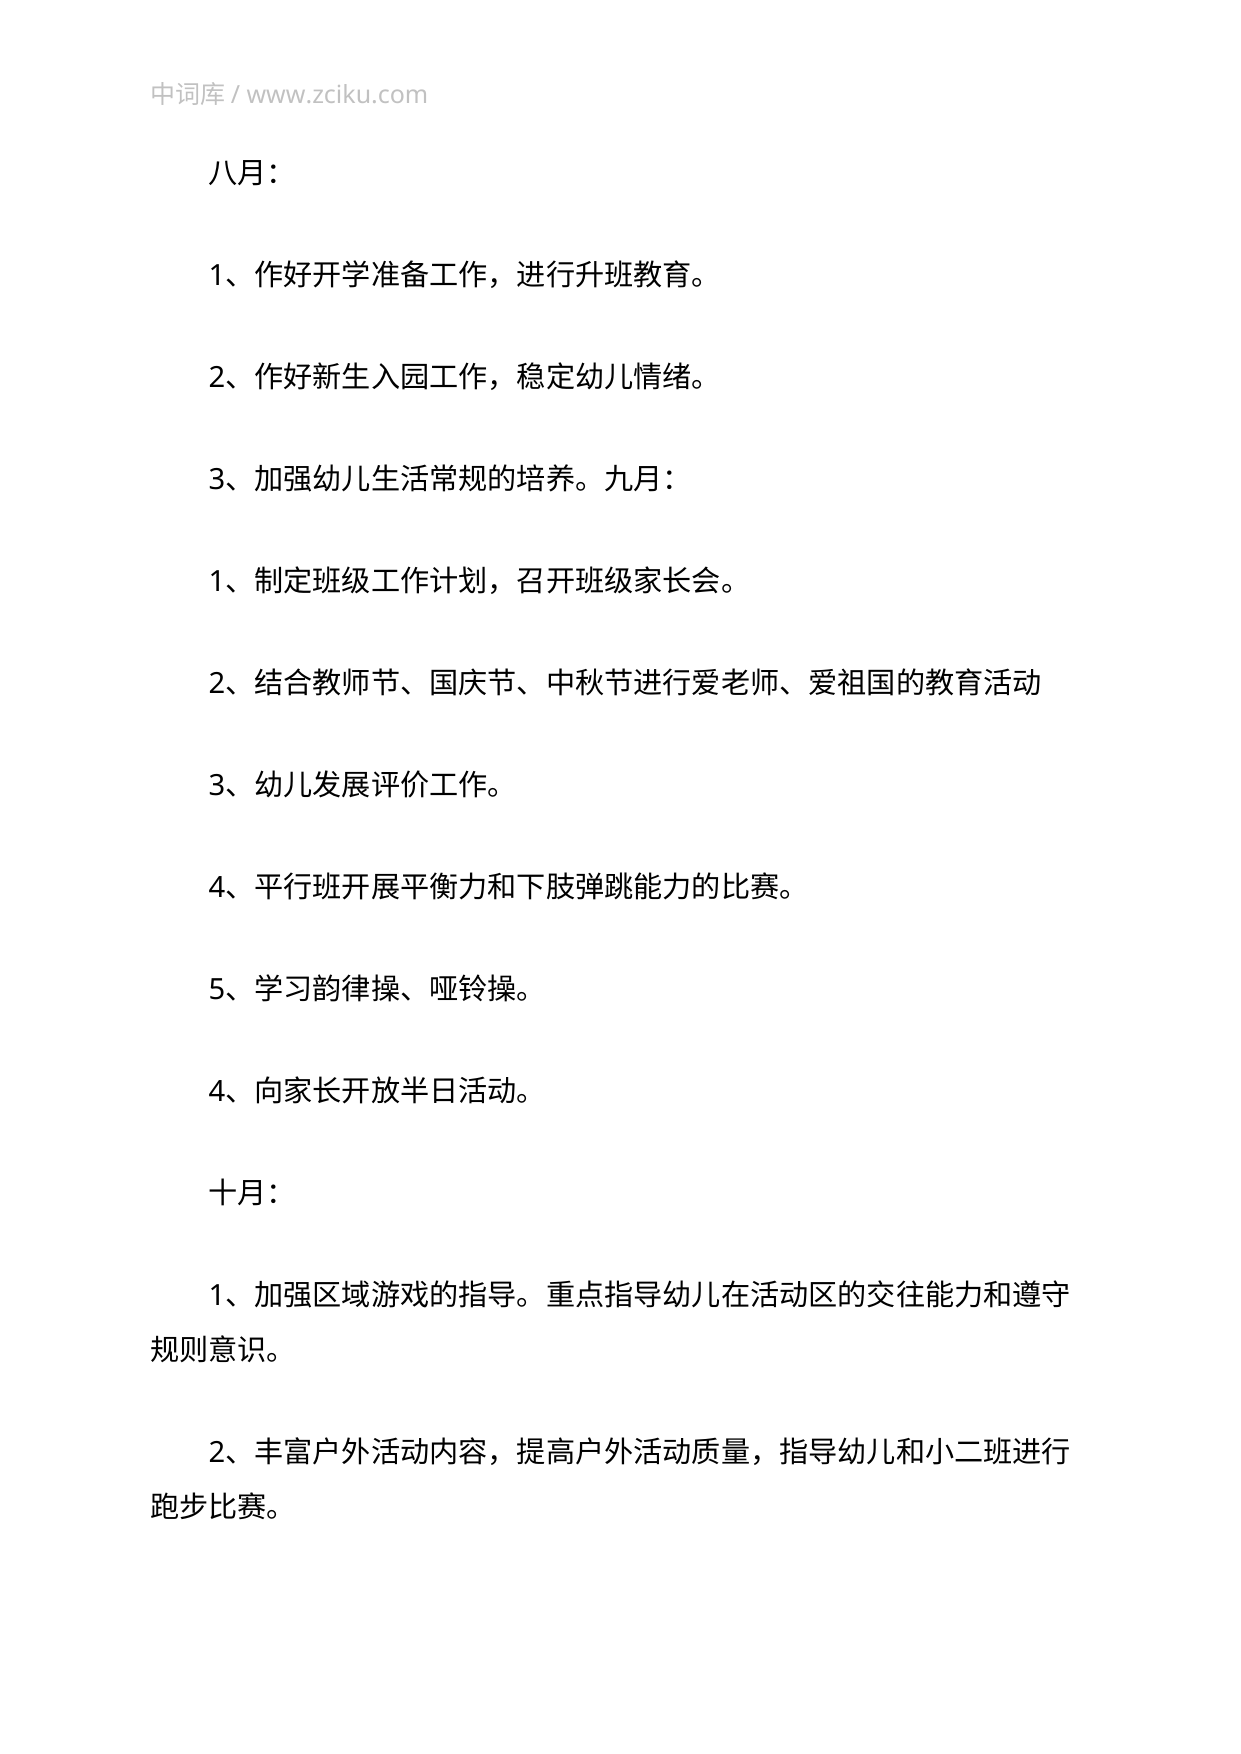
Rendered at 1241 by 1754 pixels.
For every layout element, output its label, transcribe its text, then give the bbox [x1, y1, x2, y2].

text 3、加强幼儿生活常规的培养。九月： [150, 456, 1090, 498]
text 5、学习韵律操、哑铃操。 [150, 966, 1090, 1008]
text 3、幼儿发展评价工作。 [150, 762, 1090, 804]
text 八月： [150, 150, 1090, 192]
text 4、向家长开放半日活动。 [150, 1068, 1090, 1110]
text 1、作好开学准备工作，进行升班教育。 [150, 252, 1090, 294]
text 1、制定班级工作计划，召开班级家长会。 [150, 558, 1090, 600]
text 2、作好新生入园工作，稳定幼儿情绪。 [150, 354, 1090, 396]
text 1、加强区域游戏的指导。重点指导幼儿在活动区的交往能力和遵守规则意识。 [150, 1271, 1090, 1369]
text 2、丰富户外活动内容，提高户外活动质量，指导幼儿和小二班进行跑步比赛。 [150, 1428, 1090, 1525]
text 2、结合教师节、国庆节、中秋节进行爱老师、爱祖国的教育活动 [150, 660, 1090, 702]
text 十月： [150, 1169, 1090, 1212]
text 4、平行班开展平衡力和下肢弹跳能力的比赛。 [150, 864, 1090, 906]
